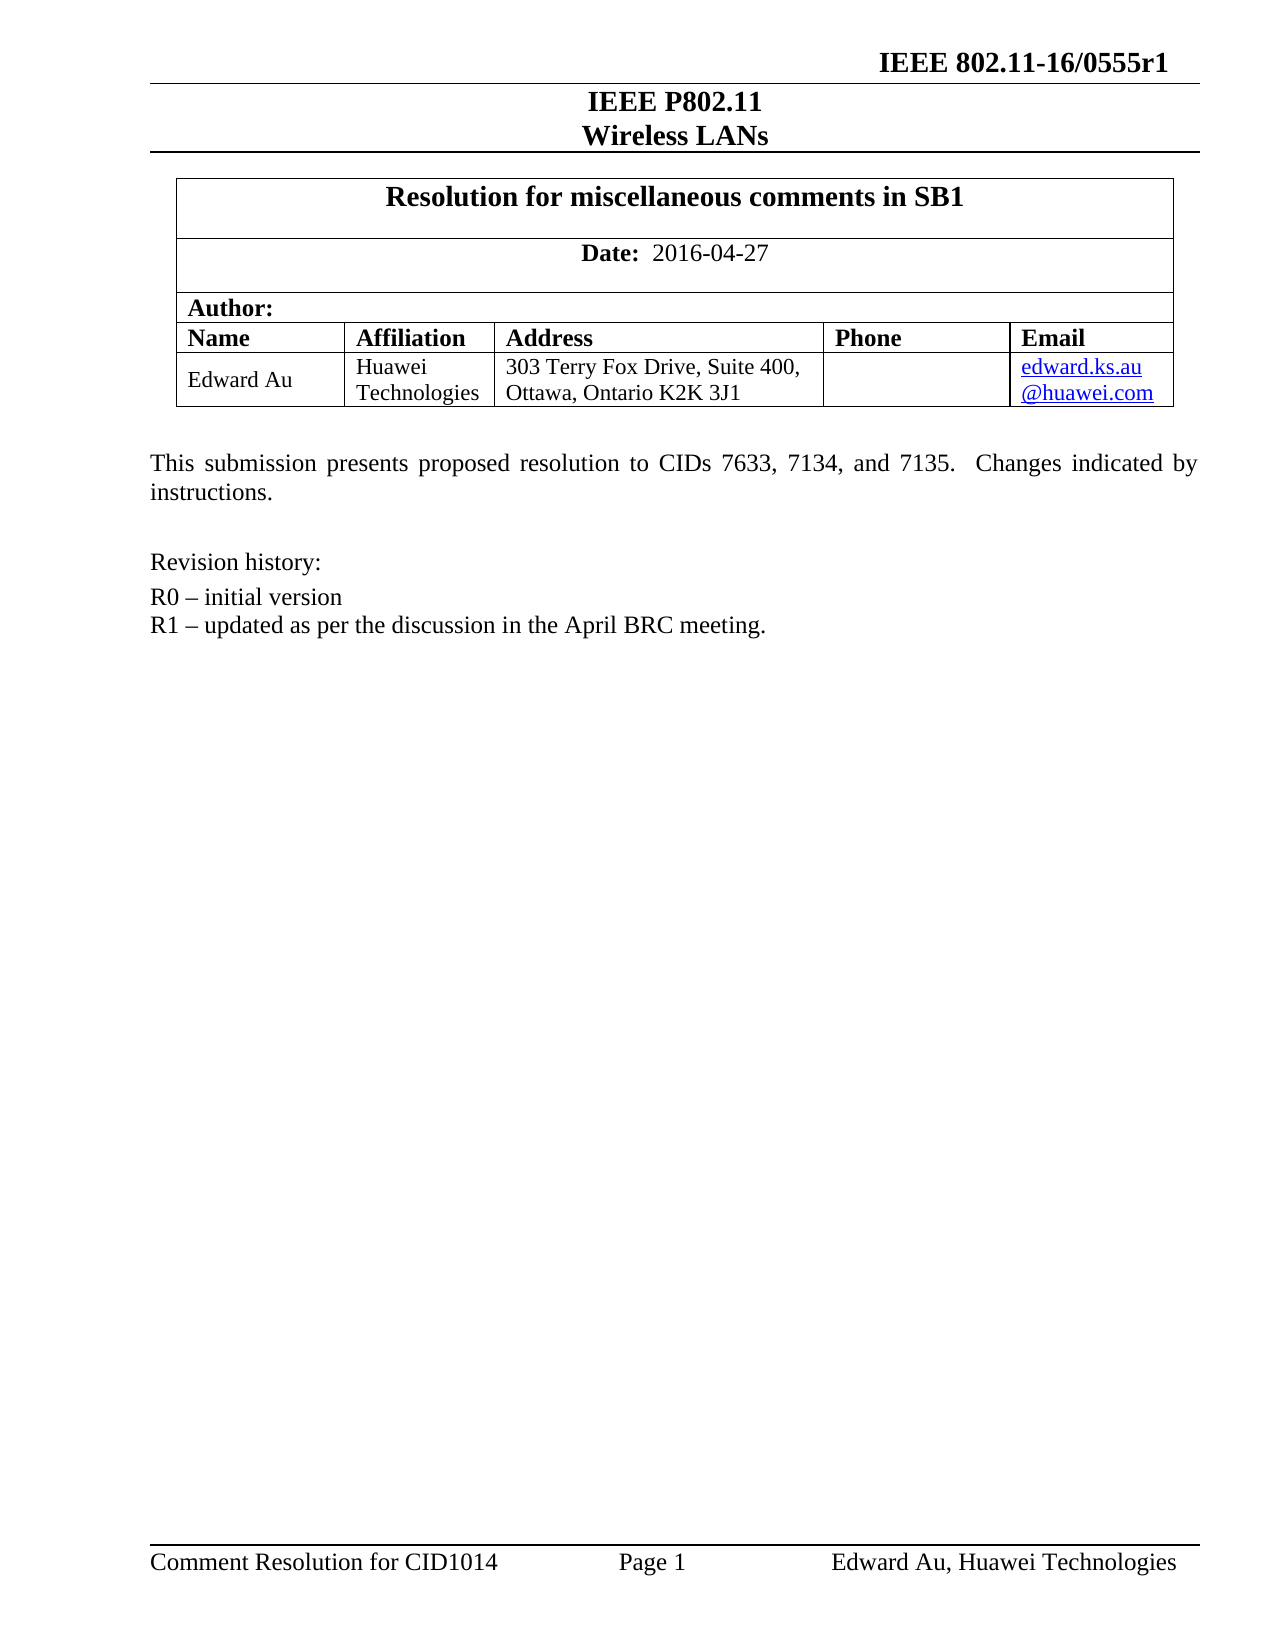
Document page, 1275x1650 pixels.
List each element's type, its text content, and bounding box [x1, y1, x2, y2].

subtitle This submission presents proposed resolution to CIDs 7633, 7134, and 7135. Changes indicated by instructions. [150, 448, 1200, 505]
text R1 – updated as per the discussion in the April BRC meeting. [150, 610, 1200, 639]
table_header Resolution for miscellaneous comments in SB1 [177, 179, 1173, 237]
subtitle R0 – initial version [150, 582, 1200, 610]
table_cell 303 Terry Fox Drive, Suite 400, Ottawa, Ontario K2K 3J1 [495, 353, 823, 406]
table_cell Author: [177, 293, 1173, 322]
table_cell Date: 2016-04-27 [177, 239, 1173, 292]
table_cell Email [1011, 323, 1173, 352]
table_cell Edward Au [177, 353, 344, 406]
subtitle Revision history: [150, 547, 1200, 575]
table_cell [824, 353, 1009, 406]
table_cell Affiliation [345, 323, 494, 352]
text IEEE P802.11 Wireless LANs [150, 84, 1200, 151]
table_cell Name [177, 323, 344, 352]
table_cell Huawei Technologies [345, 353, 494, 406]
table_cell edward.ks.au@huawei.com [1011, 353, 1173, 406]
table_cell Address [495, 323, 823, 352]
table_cell Phone [824, 323, 1009, 352]
